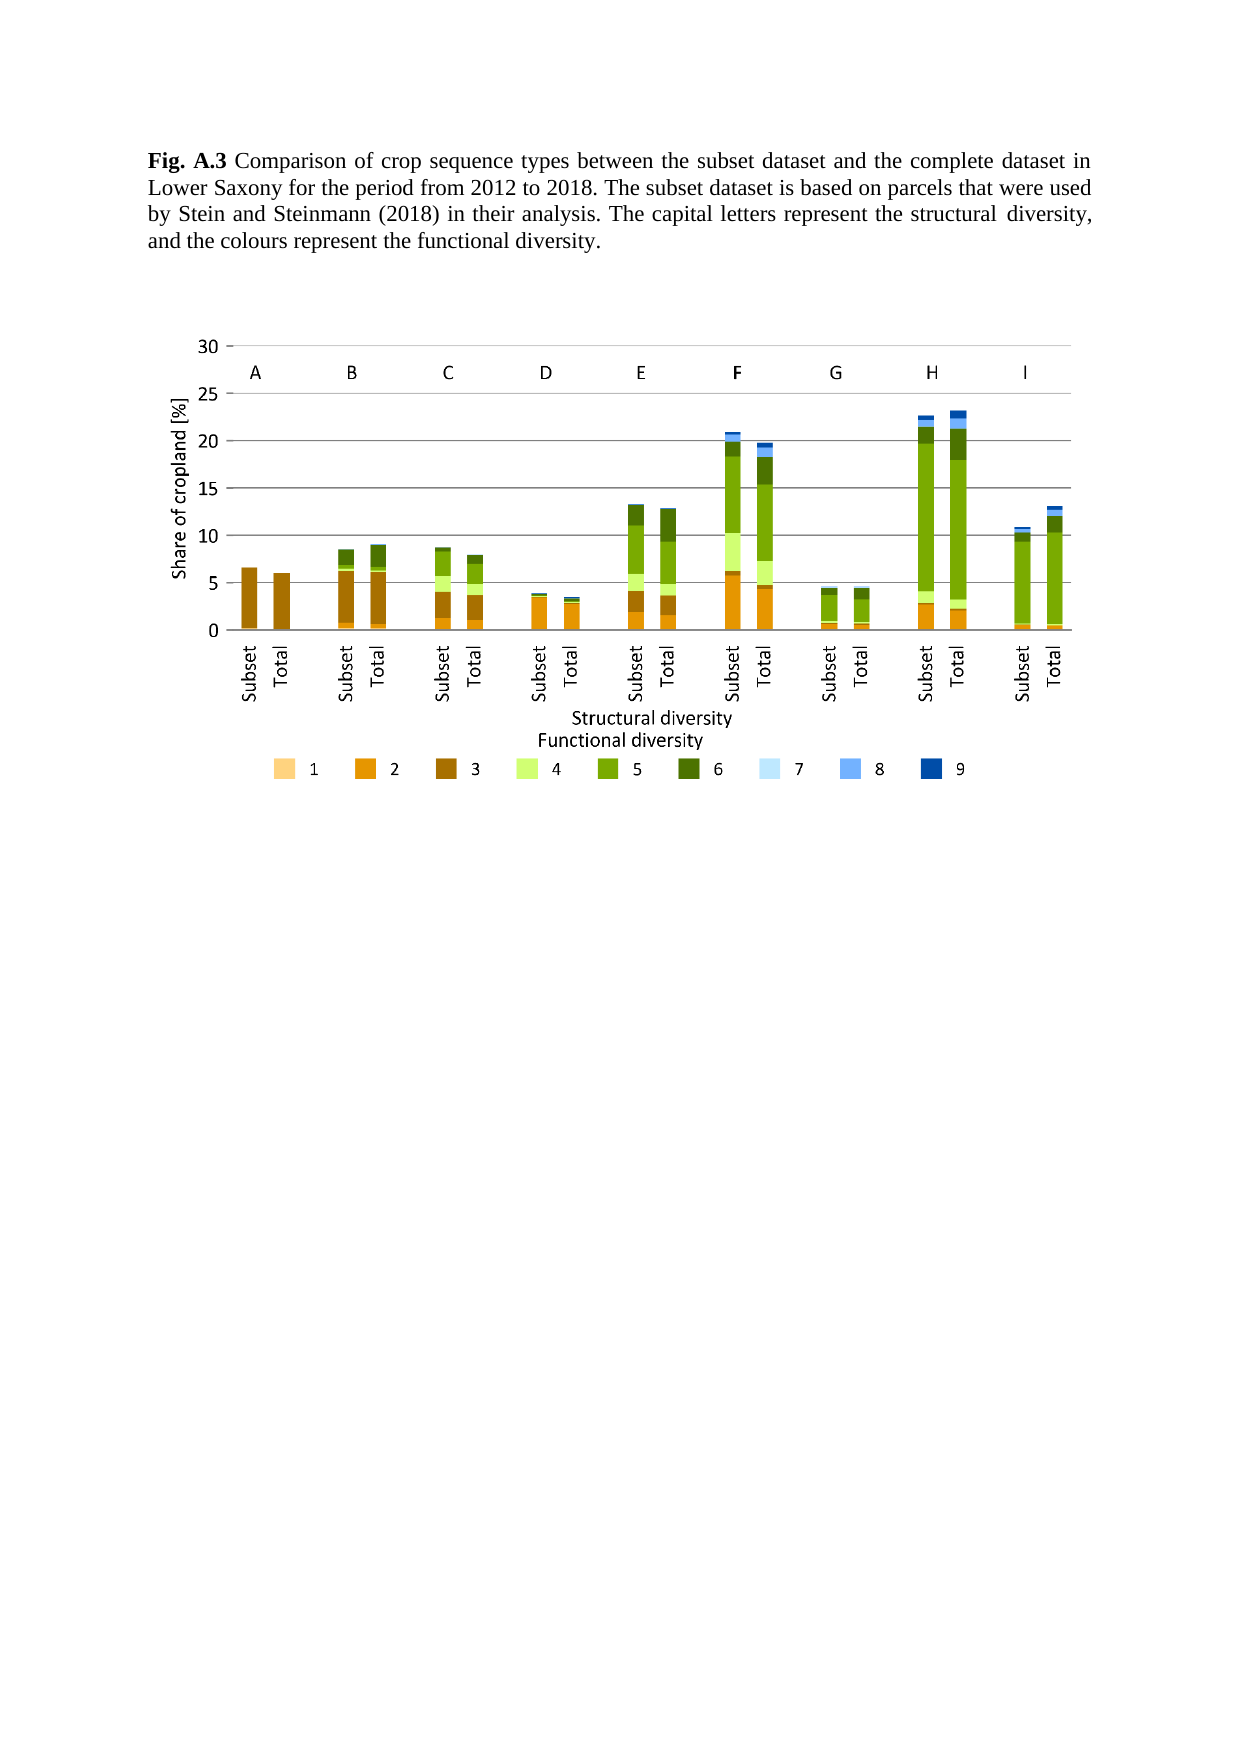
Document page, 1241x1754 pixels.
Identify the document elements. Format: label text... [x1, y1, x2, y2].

picture [147, 322, 1093, 795]
text Fig. A.3 Comparison of crop sequence types between the subset dataset and the complete dataset in Lower Saxony for the period from 2012 to 2018. The subset dataset is based on parcels that were used by Stein and Steinmann (2018) in their analysis. The capital letters represent the structural diversity, and the colours represent the functional diversity. [148, 148, 1093, 253]
